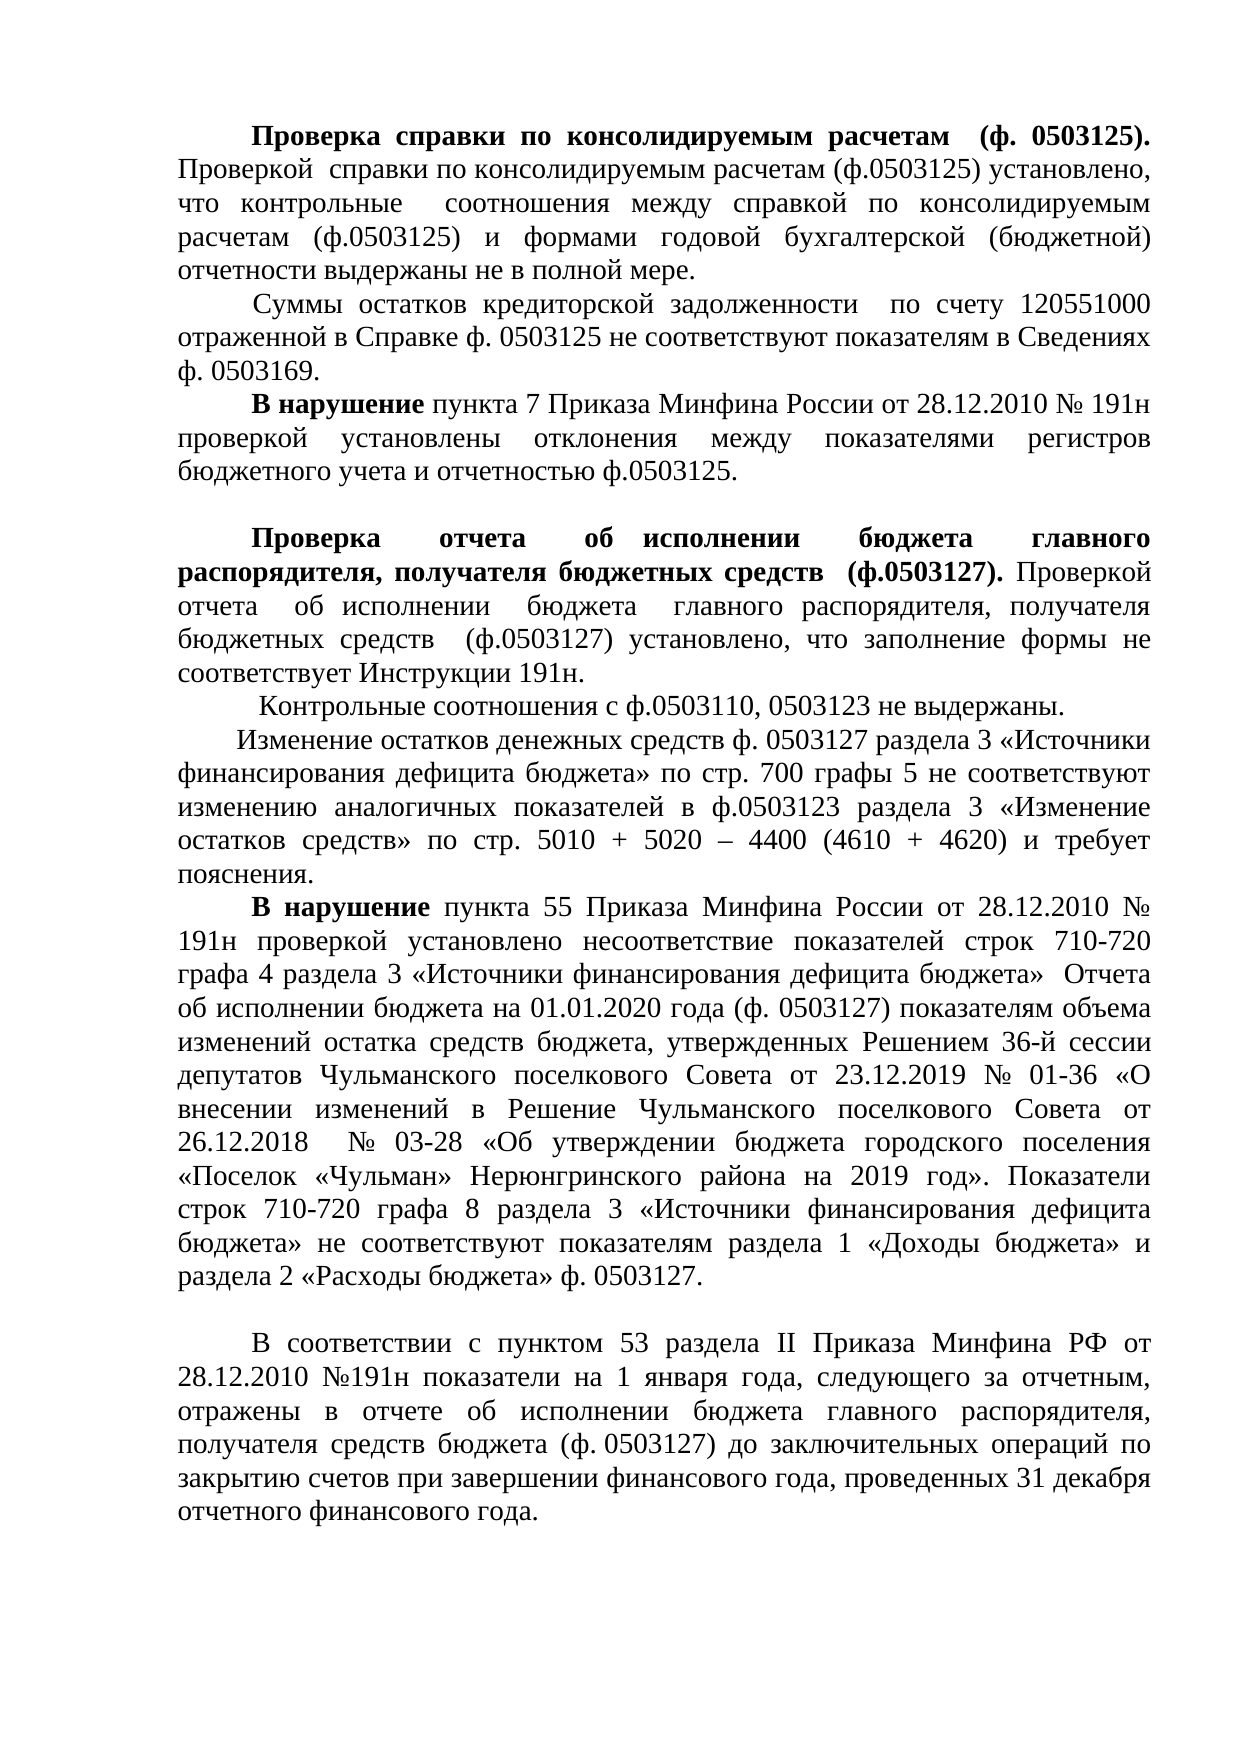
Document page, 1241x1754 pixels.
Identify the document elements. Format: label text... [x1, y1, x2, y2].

text Контрольные соотношения с ф.0503110, 0503123 не выдержаны. [177, 688, 1152, 722]
text В соответствии с пунктом 53 раздела II Приказа Минфина РФ от 28.12.2010 №191н показатели на 1 января года, следующего за отчетным, отражены в отчете об исполнении бюджета главного распорядителя, получателя средств бюджета (ф. 0503127) до заключительных операций по закрытию счетов при завершении финансового года, проведенных 31 декабря отчетного финансового года. [177, 1326, 1152, 1527]
text Проверка справки по консолидируемым расчетам (ф. 0503125). Проверкой справки по консолидируемым расчетам (ф.0503125) установлено, что контрольные соотношения между справкой по консолидируемым расчетам (ф.0503125) и формами годовой бухгалтерской (бюджетной) отчетности выдержаны не в полной мере. [177, 118, 1152, 286]
text Суммы остатков кредиторской задолженности по счету 120551000 отраженной в Справке ф. 0503125 не соответствуют показателям в Сведениях ф. 0503169. [177, 286, 1152, 386]
text В нарушение пункта 55 Приказа Минфина России от 28.12.2010 № 191н проверкой установлено несоответствие показателей строк 710-720 графа 4 раздела 3 «Источники финансирования дефицита бюджета» Отчета об исполнении бюджета на 01.01.2020 года (ф. 0503127) показателям объема изменений остатка средств бюджета, утвержденных Решением 36-й сессии депутатов Чульманского поселкового Совета от 23.12.2019 № 01-36 «О внесении изменений в Решение Чульманского поселкового Совета от 26.12.2018 № 03-28 «Об утверждении бюджета городского поселения «Поселок «Чульман» Нерюнгринского района на 2019 год». Показатели строк 710-720 графа 8 раздела 3 «Источники финансирования дефицита бюджета» не соответствуют показателям раздела 1 «Доходы бюджета» и раздела 2 «Расходы бюджета» ф. 0503127. [177, 889, 1152, 1292]
text В нарушение пункта 7 Приказа Минфина России от 28.12.2010 № 191н проверкой установлены отклонения между показателями регистров бюджетного учета и отчетностью ф.0503125. [177, 386, 1152, 487]
text Изменение остатков денежных средств ф. 0503127 раздела 3 «Источники финансирования дефицита бюджета» по стр. 700 графы 5 не соответствуют изменению аналогичных показателей в ф.0503123 раздела 3 «Изменение остатков средств» по стр. 5010 + 5020 – 4400 (4610 + 4620) и требует пояснения. [177, 722, 1152, 889]
text Проверка отчета об исполнении бюджета главного распорядителя, получателя бюджетных средств (ф.0503127). Проверкой отчета об исполнении бюджета главного распорядителя, получателя бюджетных средств (ф.0503127) установлено, что заполнение формы не соответствует Инструкции 191н. [177, 521, 1152, 688]
